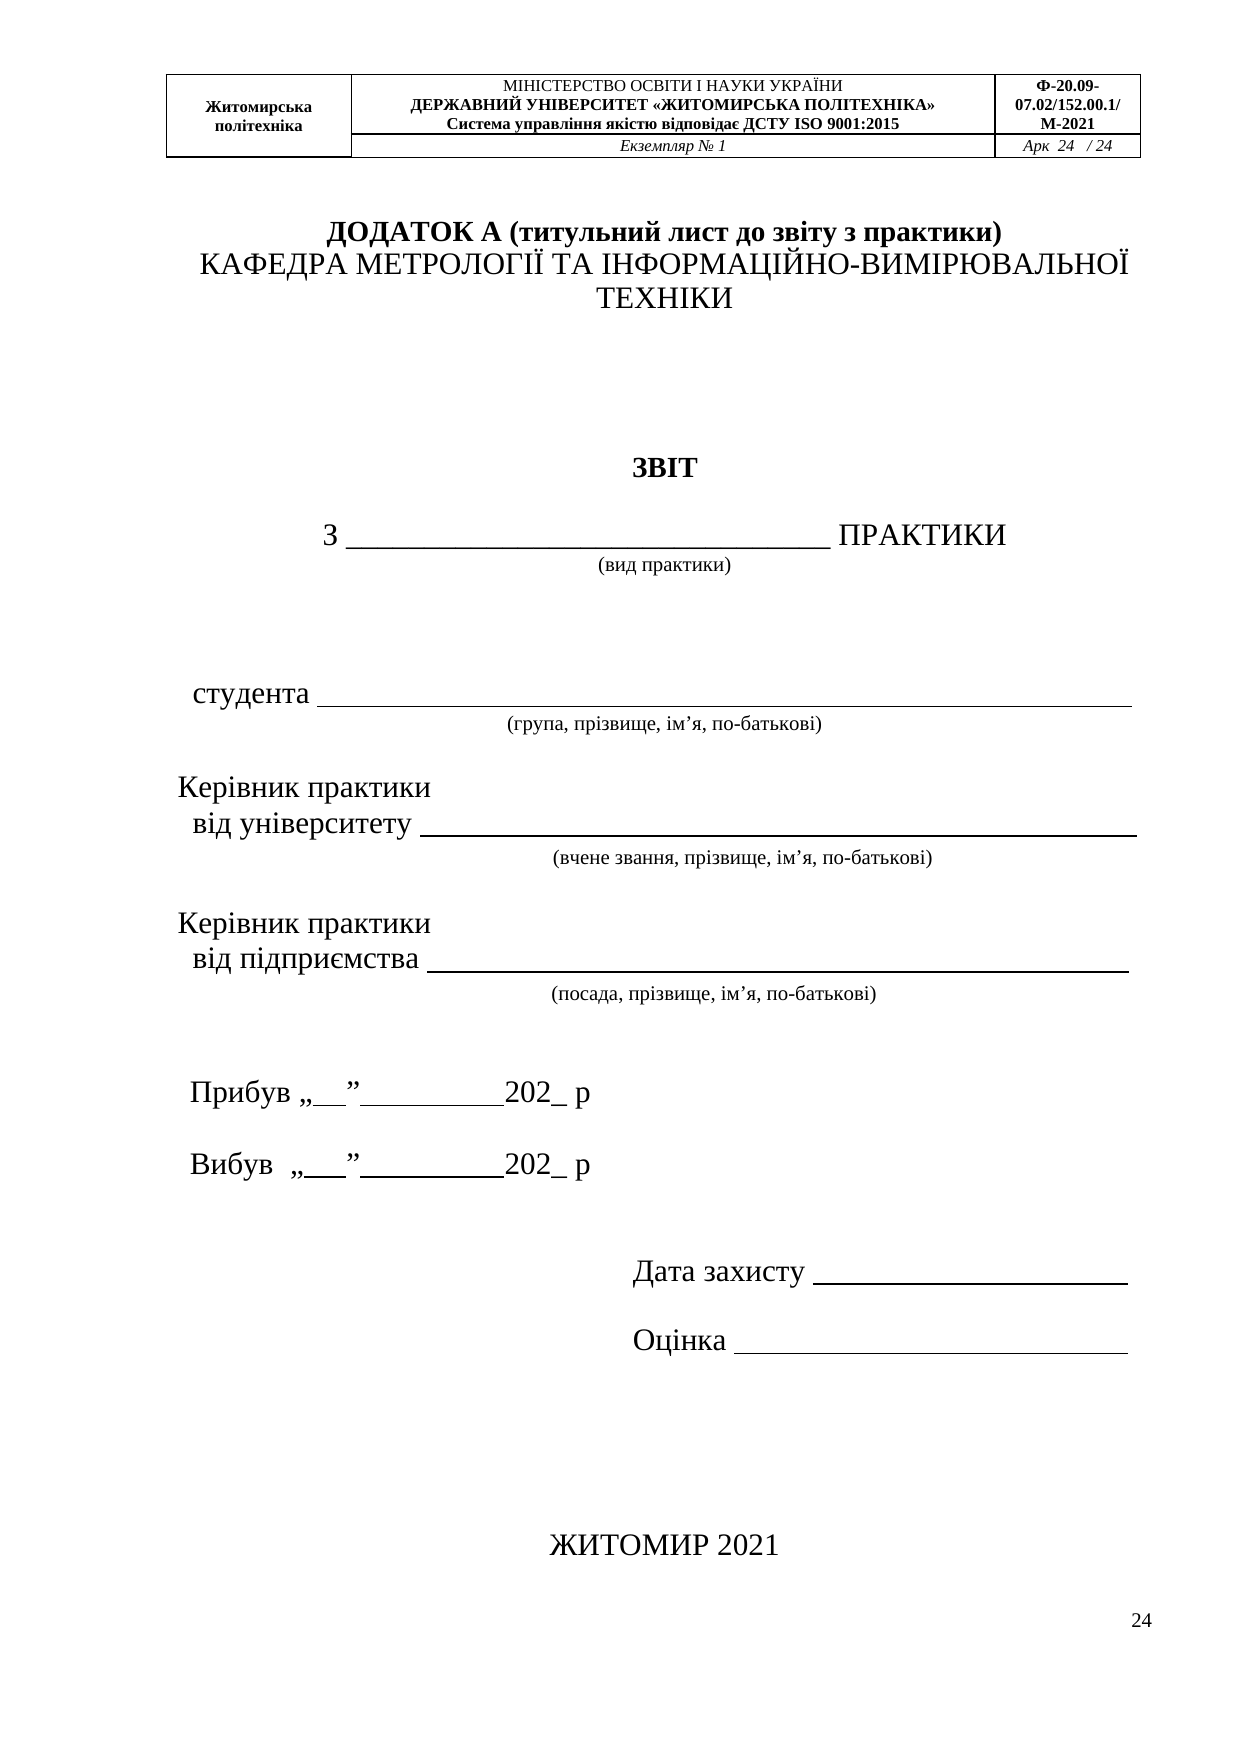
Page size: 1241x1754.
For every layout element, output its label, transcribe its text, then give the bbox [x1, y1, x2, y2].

text (посада, прізвище, ім’я, по-батькові) [434, 976, 1152, 1006]
text (вид практики) [182, 552, 1147, 576]
text ЗВІТ [182, 450, 1147, 483]
text Керівник практики [177, 768, 1152, 804]
text (вчене звання, прізвище, ім’я, по-батькові) [182, 840, 1147, 870]
text студента [177, 677, 1147, 711]
text від університету [177, 804, 1152, 840]
text ЖИТОМИР 2021 [182, 1526, 1147, 1562]
text Прибув „ ” 202_ р Вибув „ ” 202_ р [189, 1073, 592, 1181]
text КАФЕДРА МЕТРОЛОГІЇ ТА ІНФОРМАЦІЙНО-ВИМІРЮВАЛЬНОЇ ТЕХНІКИ [182, 248, 1147, 315]
text Дата захисту [633, 1252, 1152, 1288]
text від підприємства [177, 940, 1144, 976]
text ДОДАТОК А (титульний лист до звіту з практики) [182, 214, 1147, 248]
text Керівник практики [177, 904, 1144, 940]
text З _______________________________ ПРАКТИКИ [182, 516, 1147, 552]
text Оцінка [633, 1321, 1152, 1357]
text (група, прізвище, ім’я, по-батькові) [182, 711, 1147, 734]
